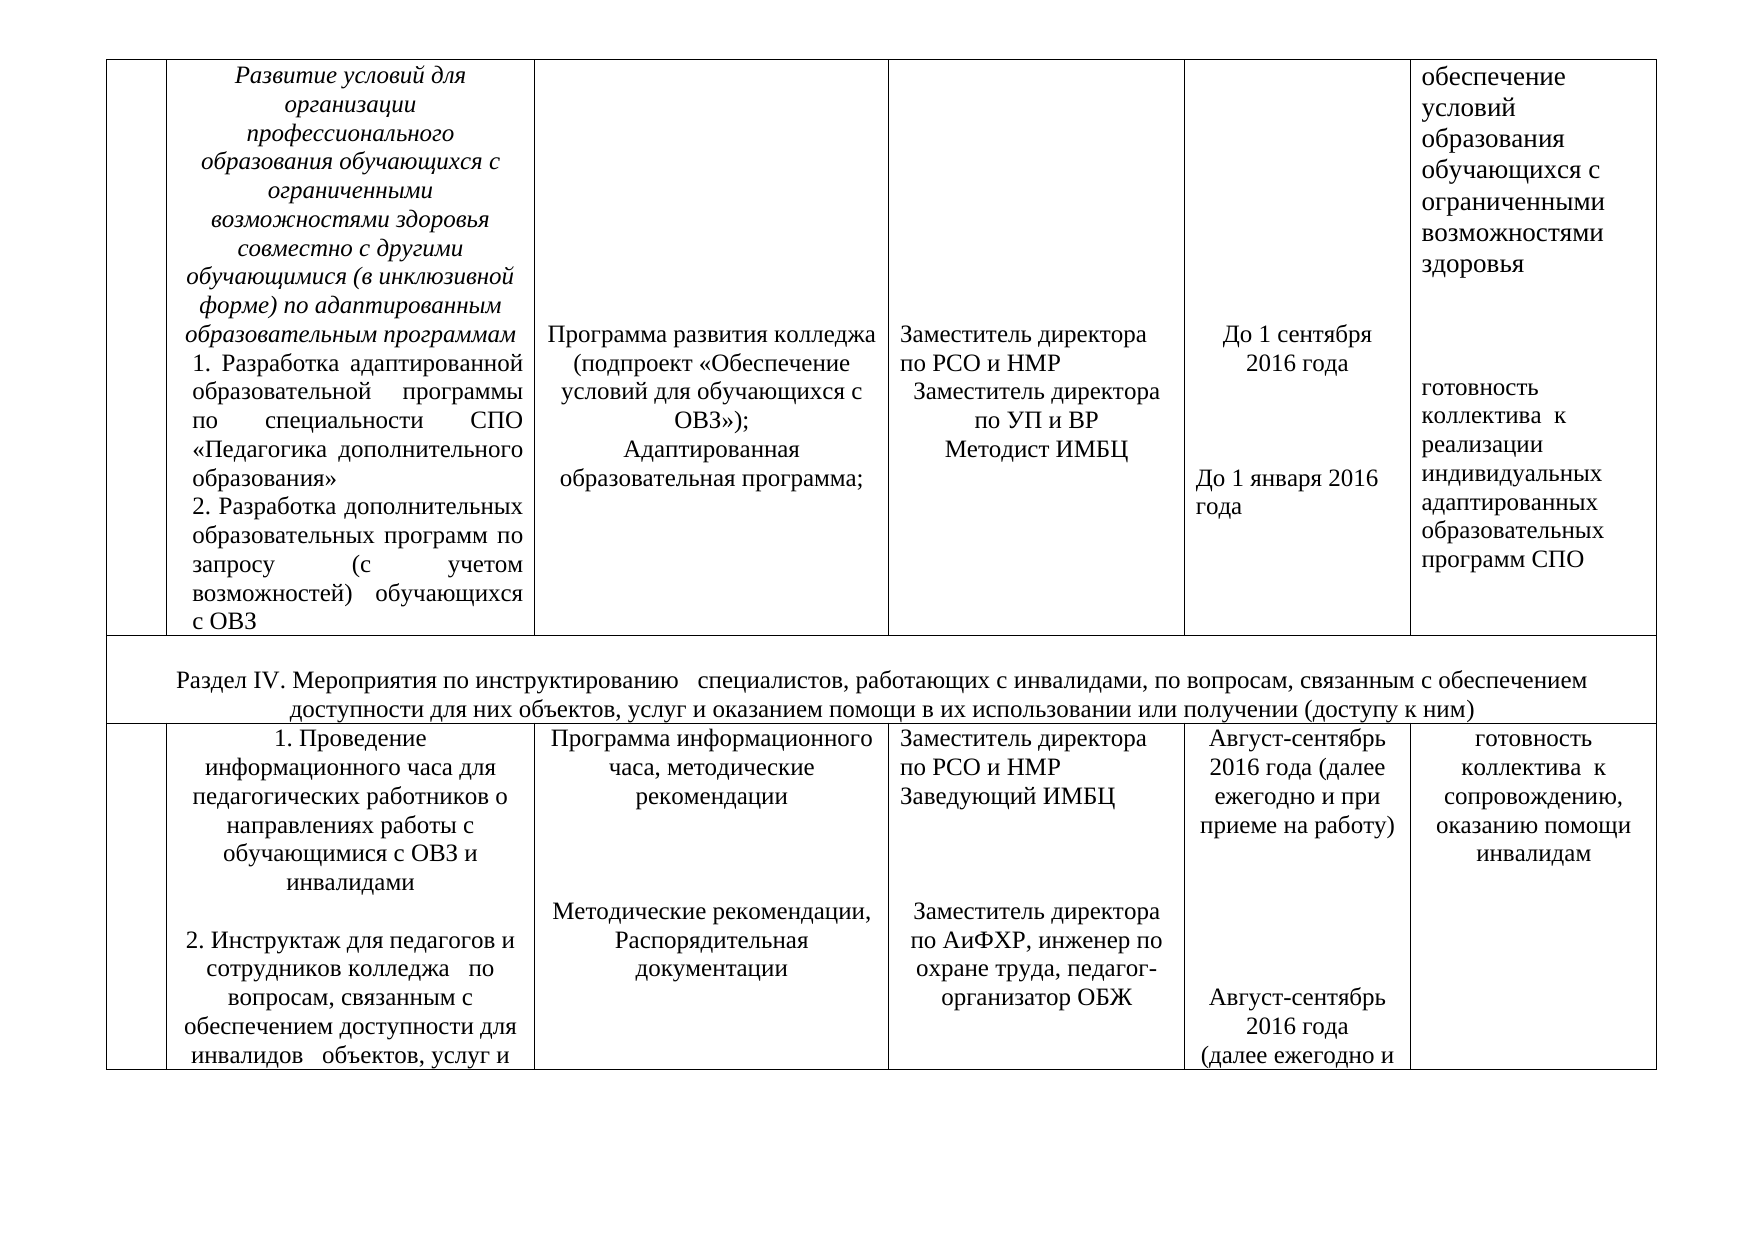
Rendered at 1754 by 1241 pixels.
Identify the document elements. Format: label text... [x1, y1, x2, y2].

table_cell [107, 60, 166, 635]
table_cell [1185, 724, 1410, 1068]
table_cell Программа развития колледжа (подпроект «Обеспечение условий для обучающихся с ОВЗ»); Адаптированная образовательная программа; [535, 60, 888, 635]
table_cell До 1 сентября 2016 года До 1 января 2016 года [1185, 60, 1410, 635]
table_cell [167, 724, 534, 1068]
table_cell Развитие условий для организации профессионального образования обучающихся с ограниченными возможностями здоровья совместно с другими обучающимися (в инклюзивной форме) по адаптированным образовательным программам 1. Разработка адаптированной образовательной программы по специальности СПО «Педагогика дополнительного образования» 2. Разработка дополнительных образовательных программ по запросу (с учетом возможностей) обучающихся с ОВЗ [167, 60, 534, 635]
table_cell Заместитель директора по РСО и НМР Заместитель директора по УП и ВР Методист ИМБЦ [889, 60, 1184, 635]
table_cell обеспечение условий образования обучающихся с ограниченными возможностями здоровья готовность коллектива к реализации индивидуальных адаптированных образовательных программ СПО [1411, 60, 1656, 635]
table_cell Раздел IV. Мероприятия по инструктированию специалистов, работающих с инвалидами, по вопросам, связанным с обеспечением доступности для них объектов, услуг и оказанием помощи в их использовании или получении (доступу к ним) [107, 636, 1656, 722]
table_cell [535, 724, 888, 1068]
table_cell [107, 724, 166, 1068]
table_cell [889, 724, 1184, 1068]
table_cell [1411, 724, 1656, 1068]
